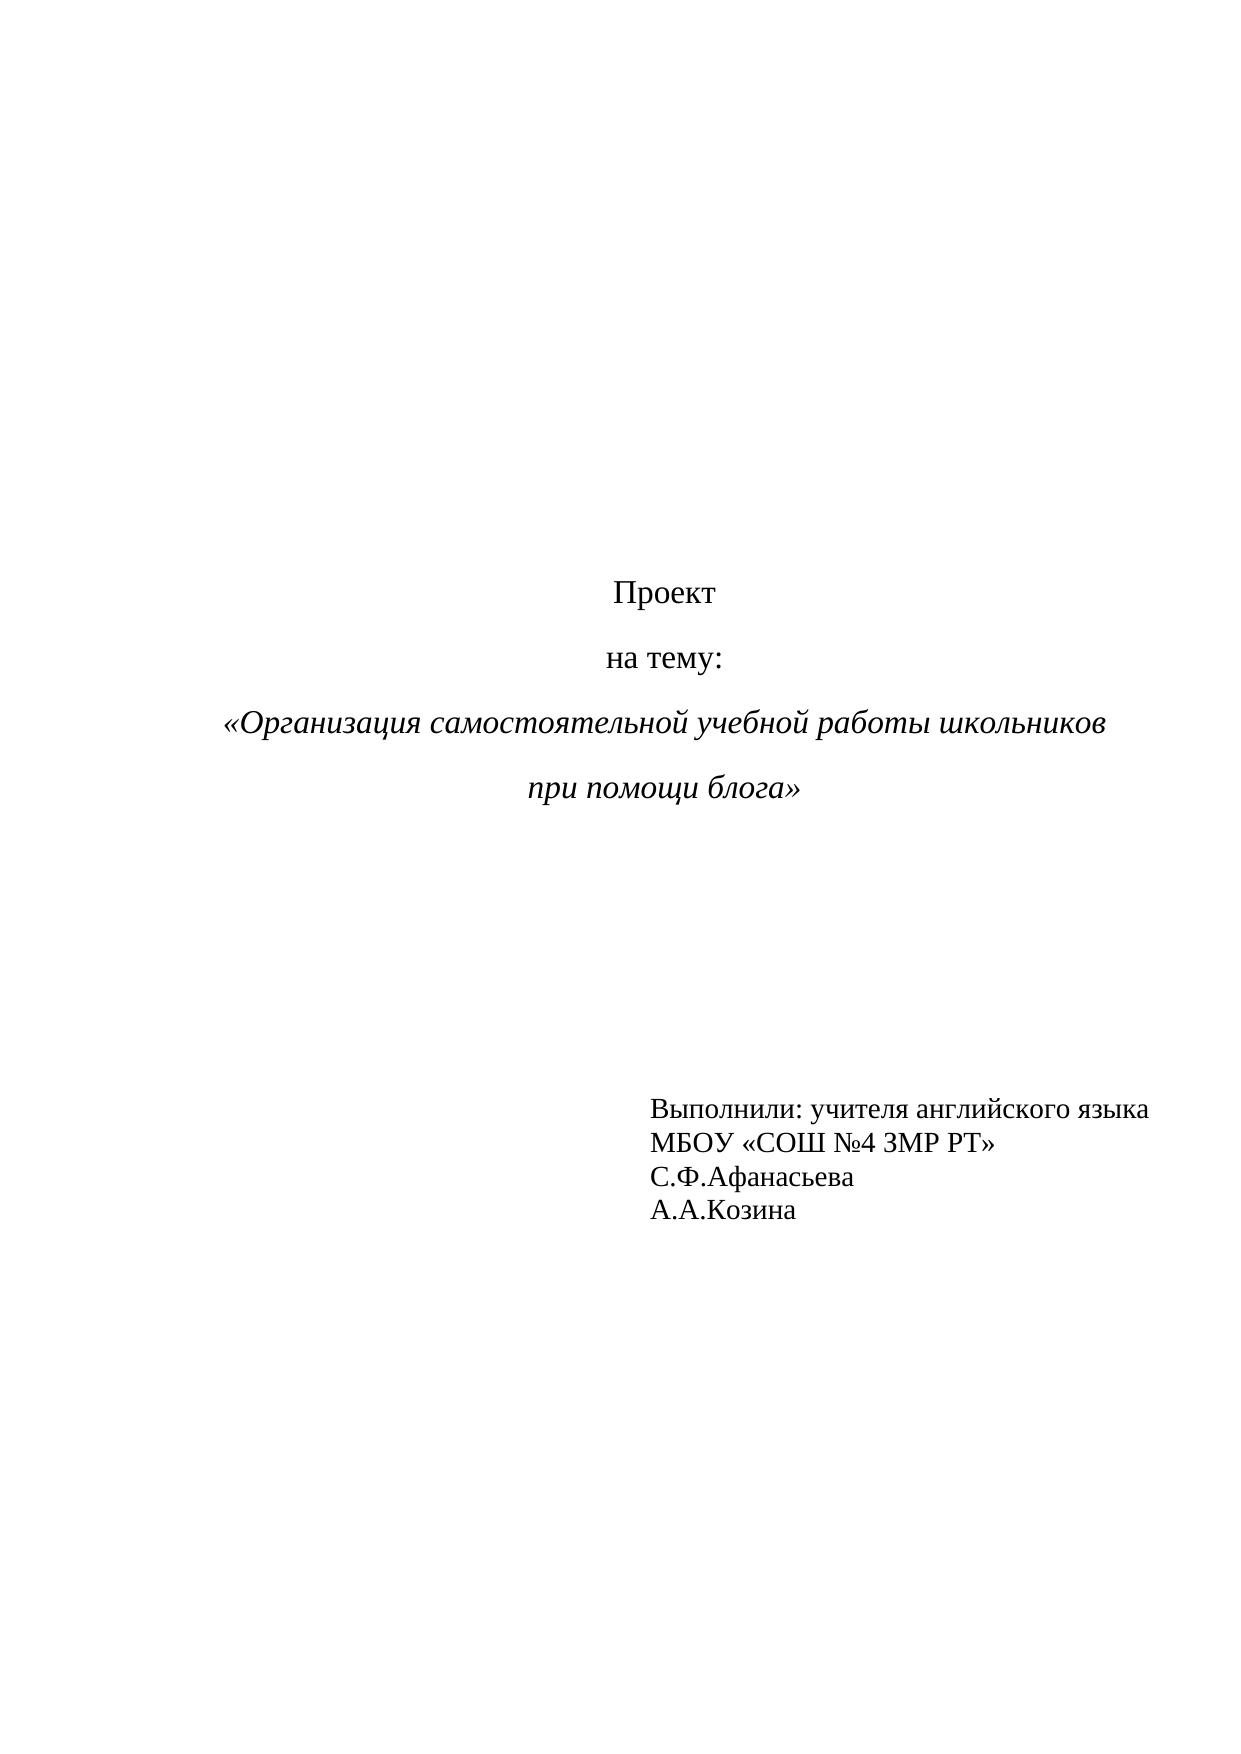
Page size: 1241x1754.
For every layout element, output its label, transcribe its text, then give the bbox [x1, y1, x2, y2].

text А.А.Козина [650, 1192, 1152, 1226]
text МБОУ «СОШ №4 ЗМР РТ» [650, 1125, 1152, 1159]
text «Организация самостоятельной учебной работы школьников [177, 702, 1152, 741]
text С.Ф.Афанасьева [650, 1159, 1152, 1192]
text Выполнили: учителя английского языка [650, 1092, 1152, 1125]
text Проект [177, 572, 1152, 611]
text при помощи блога» [177, 767, 1152, 805]
text на тему: [177, 637, 1152, 676]
